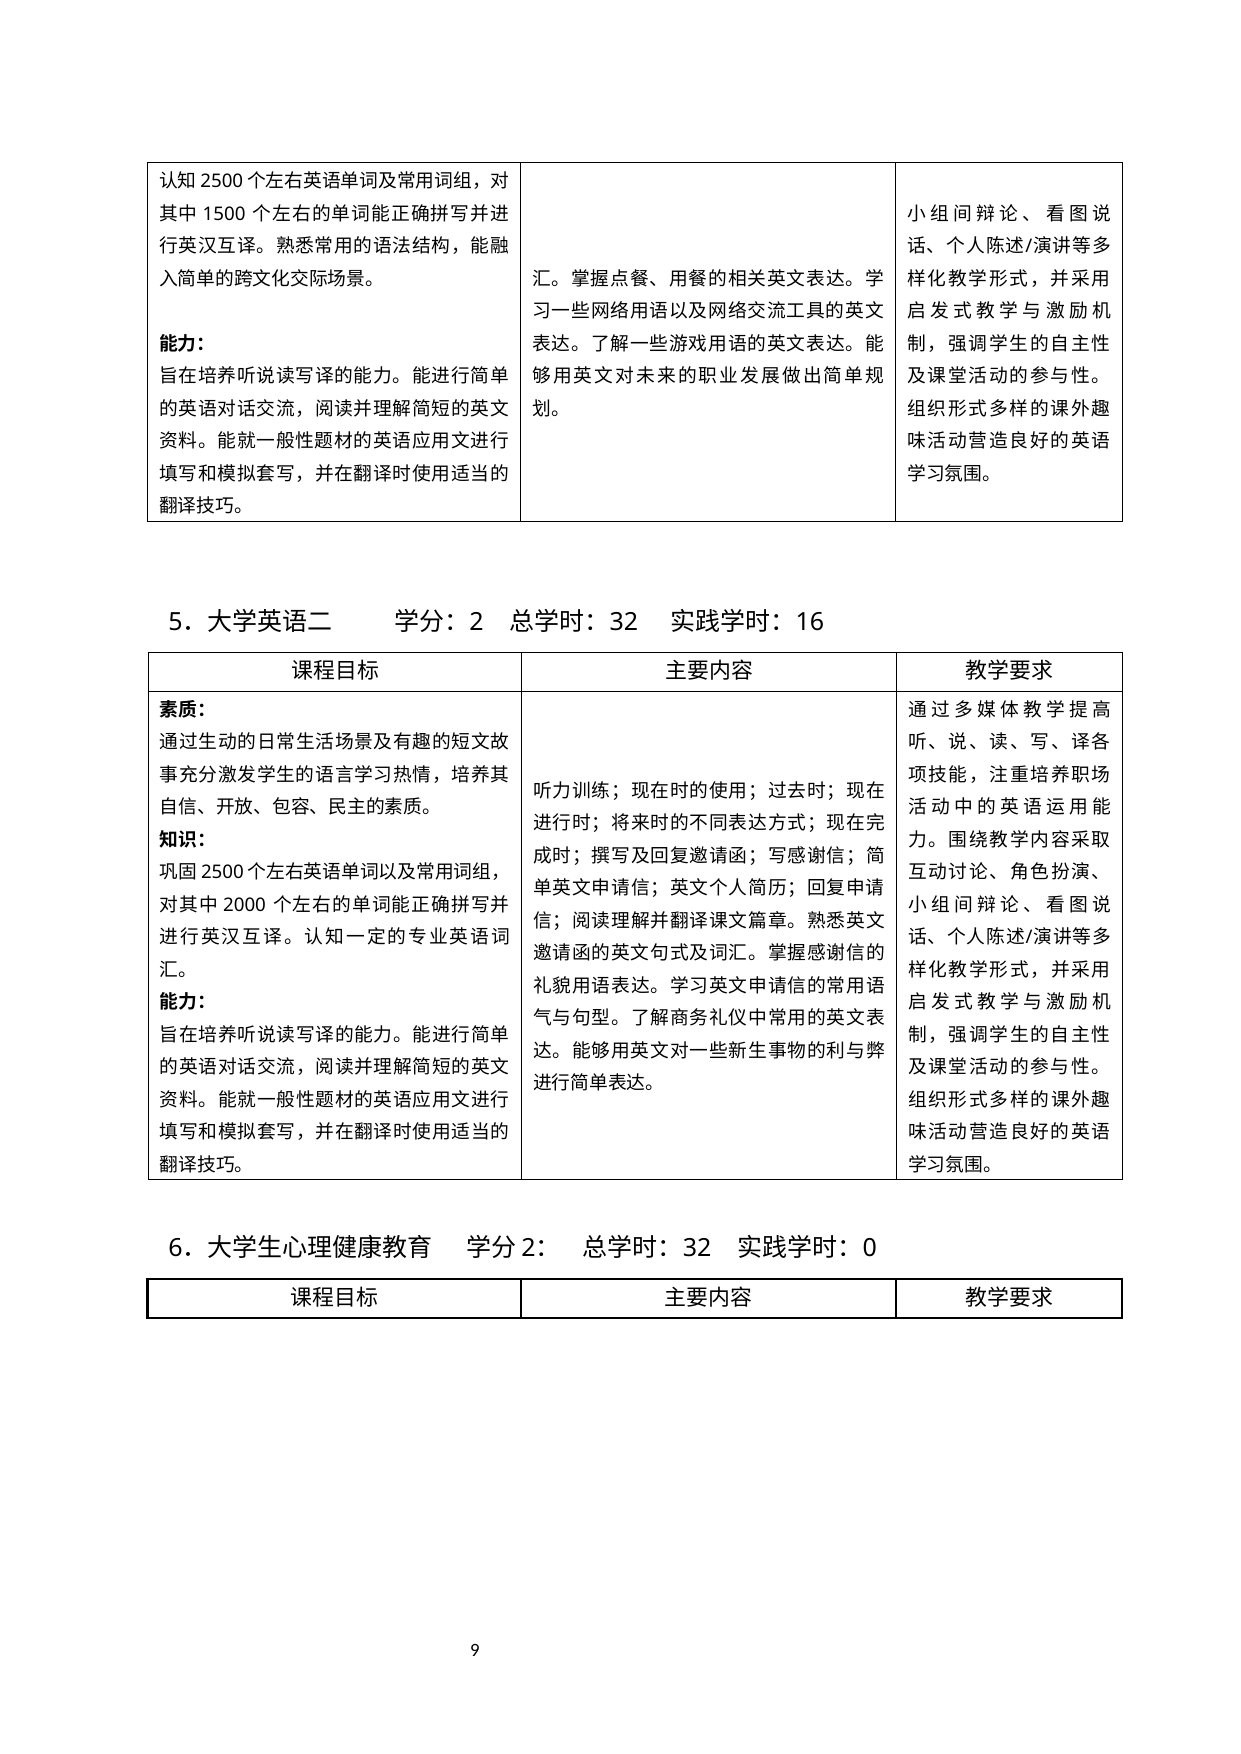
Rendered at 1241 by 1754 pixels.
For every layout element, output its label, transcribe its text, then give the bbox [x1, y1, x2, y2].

table_header 课程目标 [149, 1280, 520, 1317]
text 6．大学生心理健康教育 学分2： 总学时：32 实践学时：0 [118, 1213, 1122, 1278]
table_header 主要内容 [522, 653, 896, 691]
table_header 教学要求 [897, 1280, 1121, 1317]
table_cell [148, 163, 520, 521]
table_cell 通过多媒体教学提高听、说、读、写、译各项技能，注重培养职场活动中的英语运用能力。围绕教学内容采取互动讨论、角色扮演、小组间辩论、看图说话、个人陈述/演讲等多样化教学形式，并采用启发式教学与激励机制，强调学生的自主性及课堂活动的参与性。组织形式多样的课外趣味活动营造良好的英语学习氛围。 [897, 692, 1122, 1179]
table_header 主要内容 [522, 1280, 895, 1317]
table_header 教学要求 [897, 653, 1122, 691]
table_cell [521, 163, 895, 521]
table_cell 听力训练；现在时的使用；过去时；现在进行时；将来时的不同表达方式；现在完成时；撰写及回复邀请函；写感谢信；简单英文申请信；英文个人简历；回复申请信；阅读理解并翻译课文篇章。熟悉英文邀请函的英文句式及词汇。掌握感谢信的礼貌用语表达。学习英文申请信的常用语气与句型。了解商务礼仪中常用的英文表达。能够用英文对一些新生事物的利与弊进行简单表达。 [522, 692, 896, 1179]
text 5．大学英语二 学分：2 总学时：32 实践学时：16 [118, 587, 1122, 652]
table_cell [896, 163, 1122, 521]
table_cell 素质： 通过生动的日常生活场景及有趣的短文故事充分激发学生的语言学习热情，培养其自信、开放、包容、民主的素质。 知识： 巩固2500个左右英语单词以及常用词组，对其中2000 个左右的单词能正确拼写并进行英汉互译。认知一定的专业英语词汇。 能力： 旨在培养听说读写译的能力。能进行简单的英语对话交流，阅读并理解简短的英文资料。能就一般性题材的英语应用文进行填写和模拟套写，并在翻译时使用适当的翻译技巧。 [149, 692, 521, 1179]
table_header 课程目标 [149, 653, 521, 691]
